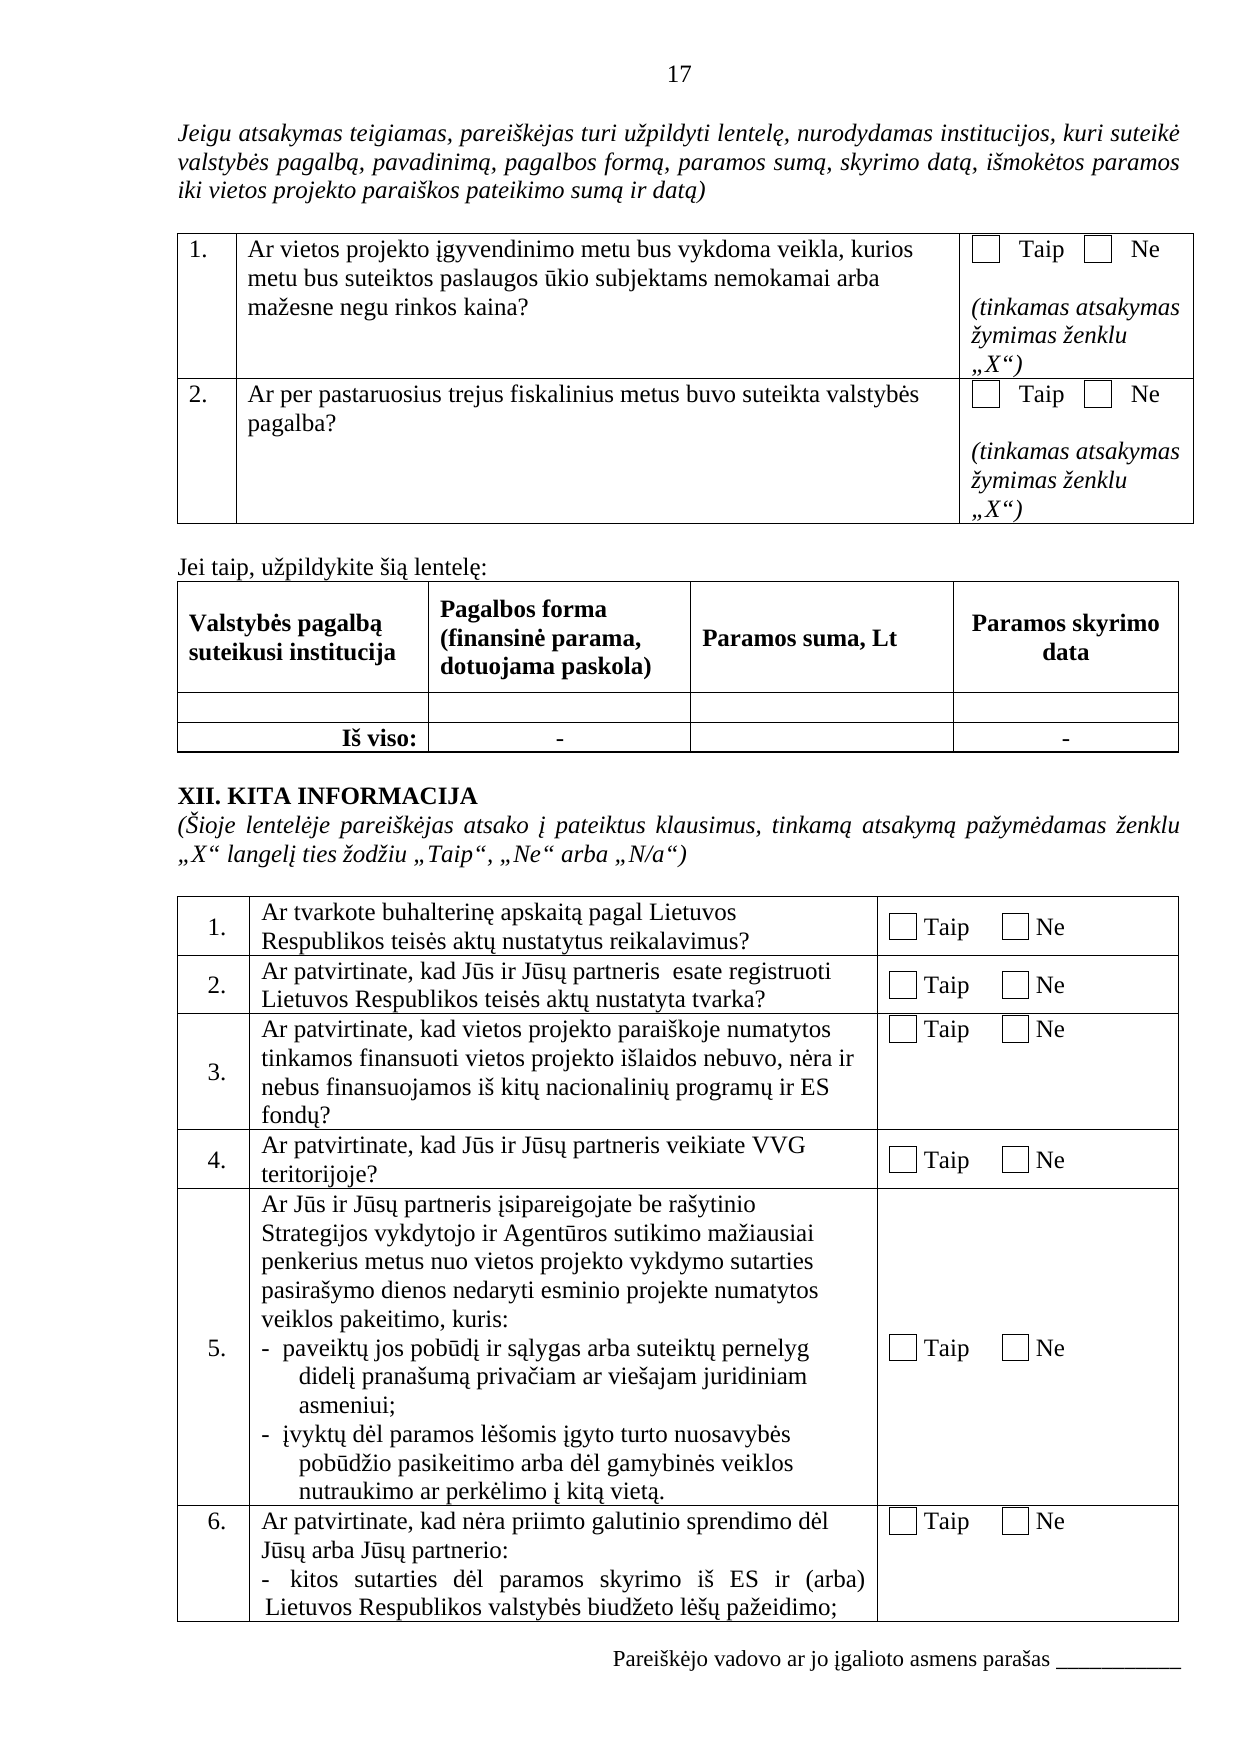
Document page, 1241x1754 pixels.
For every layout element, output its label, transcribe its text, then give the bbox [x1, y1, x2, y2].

table_cell Ar patvirtinate, kad vietos projekto paraiškoje numatytos tinkamos finansuoti vietos projekto išlaidos nebuvo, nėra ir nebus finansuojamos iš kitų nacionalinių programų ir ES fondų? [250, 1014, 877, 1129]
table_header Pagalbos forma (finansinė parama, dotuojama paskola) [429, 582, 690, 692]
table_cell - [954, 723, 1178, 751]
table_header Taip Ne (tinkamas atsakymas žymimas ženklu „X“) [960, 234, 1193, 378]
table_cell Taip Ne [878, 1130, 1178, 1188]
table_cell [178, 1506, 249, 1621]
table_cell Taip Ne [878, 1506, 1178, 1621]
table_header Valstybės pagalbą suteikusi institucija [178, 582, 428, 692]
table_cell [178, 1014, 249, 1129]
table_cell [691, 693, 953, 722]
table_cell [178, 693, 428, 722]
table_cell 2. [178, 379, 236, 523]
text (Šioje lentelėje pareiškėjas atsako į pateiktus klausimus, tinkamą atsakymą pažymėdamas ženklu „X“ langelį ties žodžiu „Taip“, „Ne“ arba „N/a“) [177, 810, 1181, 867]
table_header Taip Ne [878, 897, 1178, 955]
text Jeigu atsakymas teigiamas, pareiškėjas turi užpildyti lentelę, nurodydamas institucijos, kuri suteikė valstybės pagalbą, pavadinimą, pagalbos formą, paramos sumą, skyrimo datą, išmokėtos paramos iki vietos projekto paraiškos pateikimo sumą ir datą) [177, 118, 1181, 204]
text XII. KITA INFORMACIJA [177, 781, 1181, 810]
table_cell [178, 956, 249, 1013]
table_cell Taip Ne [878, 956, 1178, 1013]
table_header 1. [178, 234, 236, 378]
table_cell Taip Ne (tinkamas atsakymas žymimas ženklu „X“) [960, 379, 1193, 523]
table_cell Taip Ne [878, 1189, 1178, 1505]
table_cell Ar per pastaruosius trejus fiskalinius metus buvo suteikta valstybės pagalba? [237, 379, 959, 523]
table_cell [691, 723, 953, 751]
table_cell [954, 693, 1178, 722]
table_header Ar vietos projekto įgyvendinimo metu bus vykdoma veikla, kurios metu bus suteiktos paslaugos ūkio subjektams nemokamai arba mažesne negu rinkos kaina? [237, 234, 959, 378]
table_header Ar tvarkote buhalterinę apskaitą pagal Lietuvos Respublikos teisės aktų nustatytus reikalavimus? [250, 897, 877, 955]
table_cell Iš viso: [178, 723, 428, 751]
table_cell Ar patvirtinate, kad Jūs ir Jūsų partneris veikiate VVG teritorijoje? [250, 1130, 877, 1188]
table_header [178, 897, 249, 955]
table_header Paramos suma, Lt [691, 582, 953, 692]
table_cell - [429, 723, 690, 751]
table_cell Ar patvirtinate, kad Jūs ir Jūsų partneris esate registruoti Lietuvos Respublikos teisės aktų nustatyta tvarka? [250, 956, 877, 1013]
table_cell [178, 1130, 249, 1188]
table_cell [178, 1189, 249, 1505]
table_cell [250, 1506, 877, 1621]
table_header Paramos skyrimo data [954, 582, 1178, 692]
table_cell [429, 693, 690, 722]
table_cell Ar Jūs ir Jūsų partneris įsipareigojate be rašytinio Strategijos vykdytojo ir Agentūros sutikimo mažiausiai penkerius metus nuo vietos projekto vykdymo sutarties pasirašymo dienos nedaryti esminio projekte numatytos veiklos pakeitimo, kuris: paveiktų jos pobūdį ir sąlygas arba suteiktų pernelyg didelį pranašumą privačiam ar viešajam juridiniam asmeniui; įvyktų dėl paramos lėšomis įgyto turto nuosavybės pobūdžio pasikeitimo arba dėl gamybinės veiklos nutraukimo ar perkėlimo į kitą vietą. [250, 1189, 877, 1505]
table_cell Taip Ne [878, 1014, 1178, 1129]
text Jei taip, užpildykite šią lentelę: [177, 552, 1181, 581]
